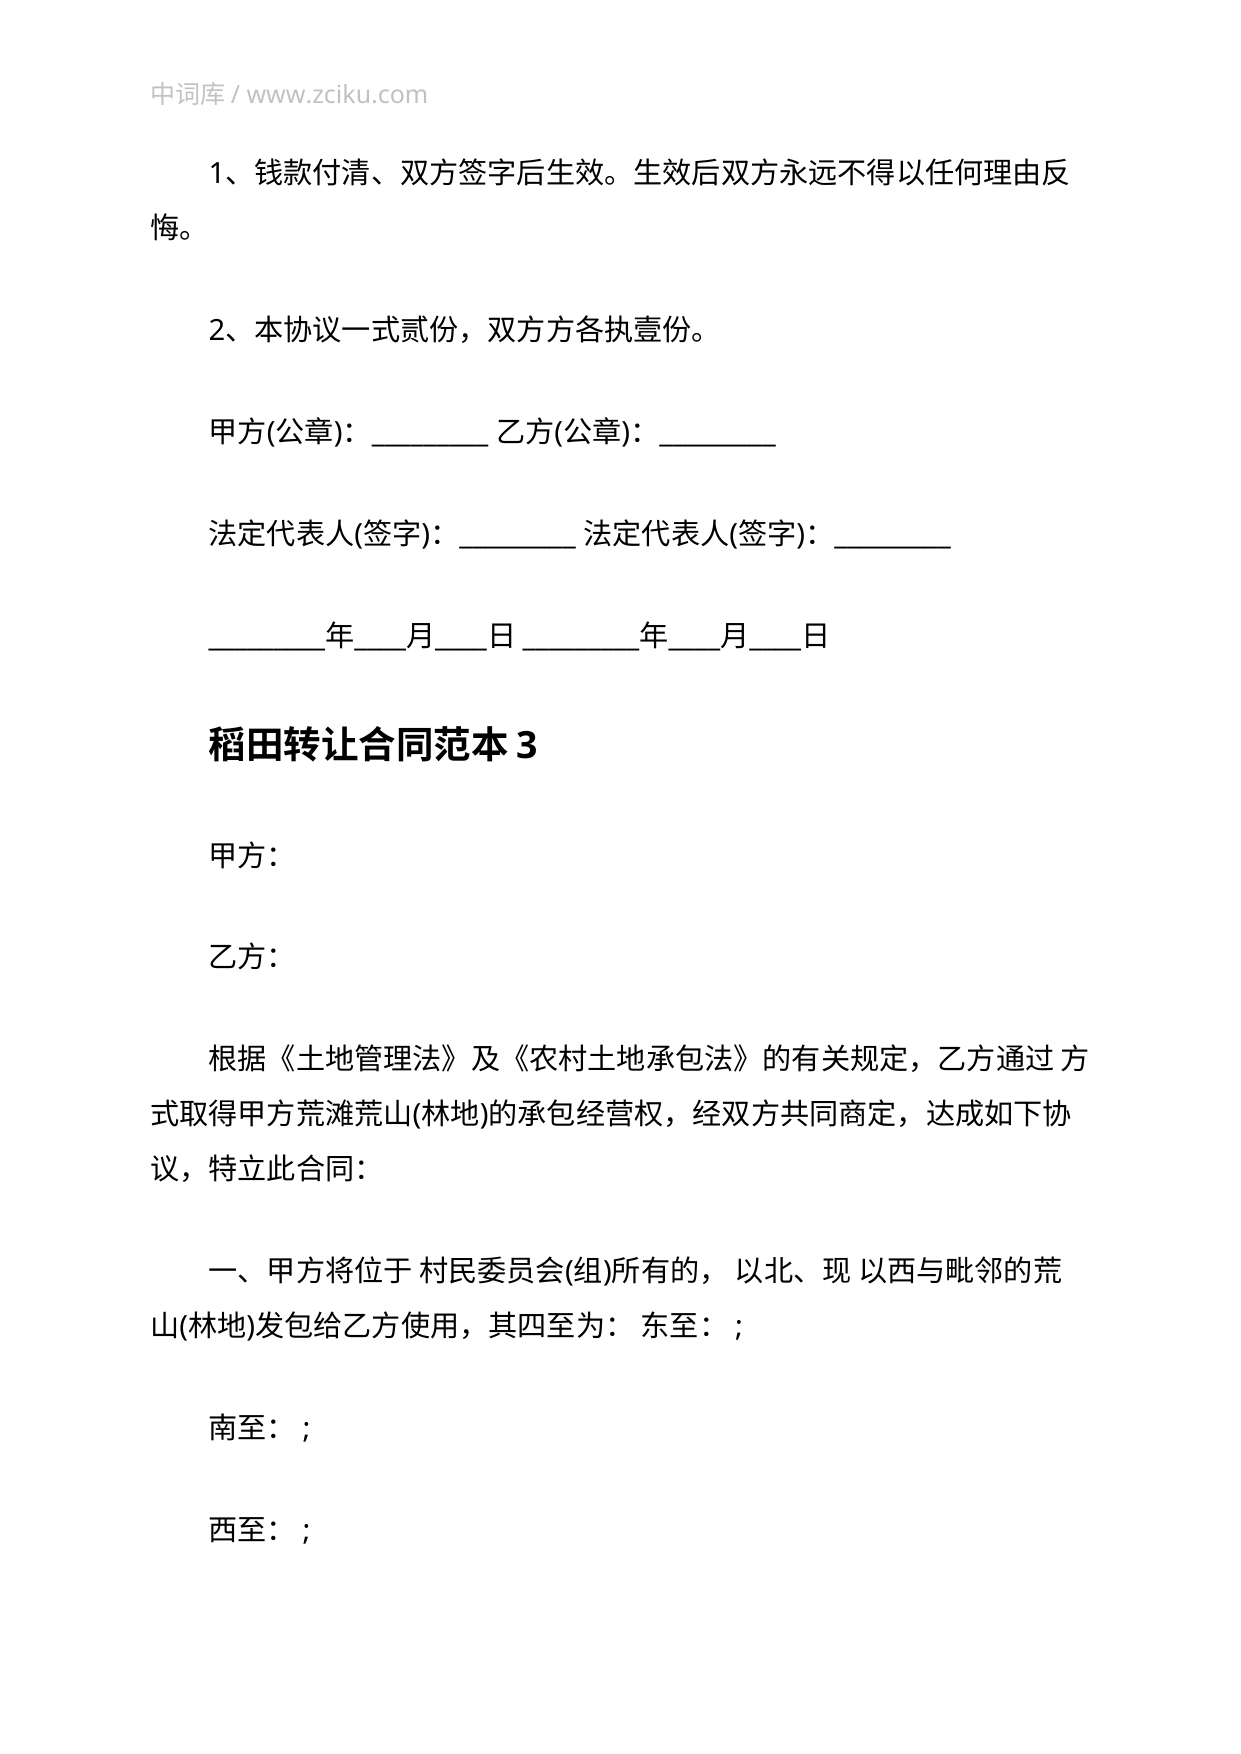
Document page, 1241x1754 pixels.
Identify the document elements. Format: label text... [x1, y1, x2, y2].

text 2、本协议一式贰份，双方方各执壹份。 [150, 307, 1090, 349]
text 法定代表人(签字)：_________ 法定代表人(签字)：_________ [150, 511, 1090, 553]
text 稻田转让合同范本3 [150, 715, 1090, 769]
text 1、钱款付清、双方签字后生效。生效后双方永远不得以任何理由反悔。 [150, 150, 1090, 247]
text _________年____月____日 _________年____月____日 [150, 613, 1090, 655]
text 西至： ; [150, 1506, 1090, 1549]
text 根据《土地管理法》及《农村土地承包法》的有关规定，乙方通过 方式取得甲方荒滩荒山(林地)的承包经营权，经双方共同商定，达成如下协议，特立此合同： [150, 1036, 1090, 1188]
text 南至： ; [150, 1404, 1090, 1447]
text 一、甲方将位于 村民委员会(组)所有的， 以北、现 以西与毗邻的荒山(林地)发包给乙方使用，其四至为： 东至： ; [150, 1247, 1090, 1345]
text 甲方(公章)：_________ 乙方(公章)：_________ [150, 409, 1090, 451]
text 甲方： [150, 832, 1090, 874]
text 乙方： [150, 934, 1090, 976]
